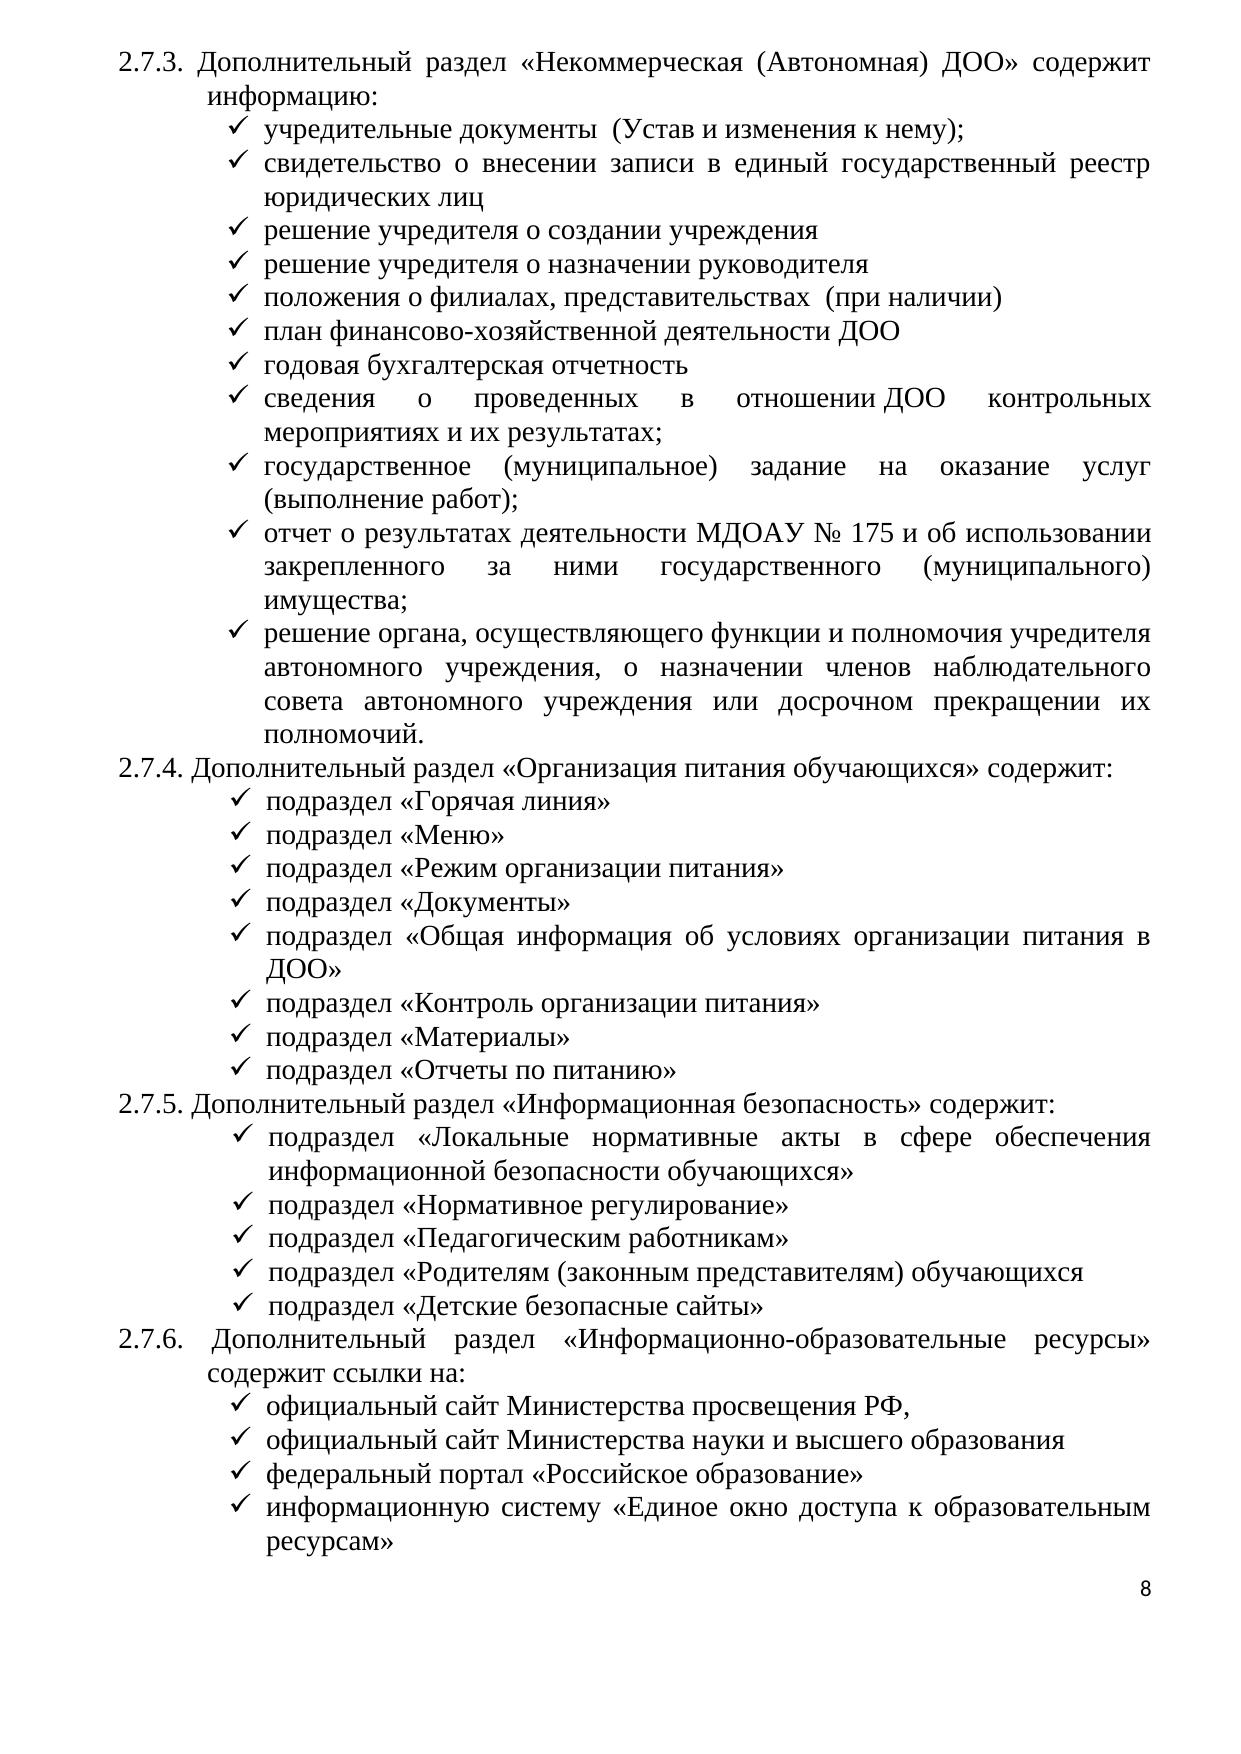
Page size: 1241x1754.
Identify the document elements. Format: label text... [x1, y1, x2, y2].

list официальный сайт Министерства просвещения РФ, [228, 1388, 1152, 1422]
list государственное (муниципальное) задание на оказание услуг (выполнение работ); [226, 448, 1152, 515]
list подраздел «Контроль организации питания» [228, 985, 1152, 1019]
list подраздел «Горячая линия» [228, 783, 1152, 817]
text 2.7.6. Дополнительный раздел «Информационно-образовательные ресурсы» содержит ссылки на: [118, 1321, 1152, 1388]
text 2.7.5. Дополнительный раздел «Информационная безопасность» содержит: [118, 1086, 1152, 1119]
list сведения о проведенных в отношении ДОО контрольных мероприятиях и их результатах; [226, 380, 1152, 448]
list подраздел «Документы» [228, 884, 1152, 918]
list подраздел «Общая информация об условиях организации питания в ДОО» [228, 918, 1152, 985]
list положения о филиалах, представительствах (при наличии) [226, 279, 1152, 313]
list подраздел «Меню» [228, 817, 1152, 851]
list подраздел «Родителям (законным представителям) обучающихся [231, 1254, 1152, 1288]
text 2.7.3. Дополнительный раздел «Некоммерческая (Автономная) ДОО» содержит информацию: [118, 44, 1152, 111]
list подраздел «Педагогическим работникам» [231, 1220, 1152, 1254]
list решение органа, осуществляющего функции и полномочия учредителя автономного учреждения, о назначении членов наблюдательного совета автономного учреждения или досрочном прекращении их полномочий. [226, 616, 1152, 750]
list свидетельство о внесении записи в единый государственный реестр юридических лиц [226, 145, 1152, 212]
list официальный сайт Министерства науки и высшего образования [228, 1422, 1152, 1456]
list отчет о результатах деятельности МДОАУ № 175 и об использовании закрепленного за ними государственного (муниципального) имущества; [226, 515, 1152, 616]
list учредительные документы (Устав и изменения к нему); [226, 111, 1152, 145]
list подраздел «Локальные нормативные акты в сфере обеспечения информационной безопасности обучающихся» [231, 1119, 1152, 1187]
list подраздел «Детские безопасные сайты» [231, 1288, 1152, 1321]
list подраздел «Режим организации питания» [228, 851, 1152, 884]
list решение учредителя о назначении руководителя [226, 246, 1152, 279]
list подраздел «Материалы» [228, 1019, 1152, 1052]
list решение учредителя о создании учреждения [226, 212, 1152, 246]
list подраздел «Отчеты по питанию» [228, 1052, 1152, 1086]
text 2.7.4. Дополнительный раздел «Организация питания обучающихся» содержит: [118, 750, 1152, 783]
list план финансово-хозяйственной деятельности ДОО [226, 313, 1152, 347]
list информационную систему «Единое окно доступа к образовательным ресурсам» [228, 1489, 1152, 1557]
list подраздел «Нормативное регулирование» [231, 1187, 1152, 1220]
list годовая бухгалтерская отчетность [226, 347, 1152, 380]
list федеральный портал «Российское образование» [228, 1456, 1152, 1489]
